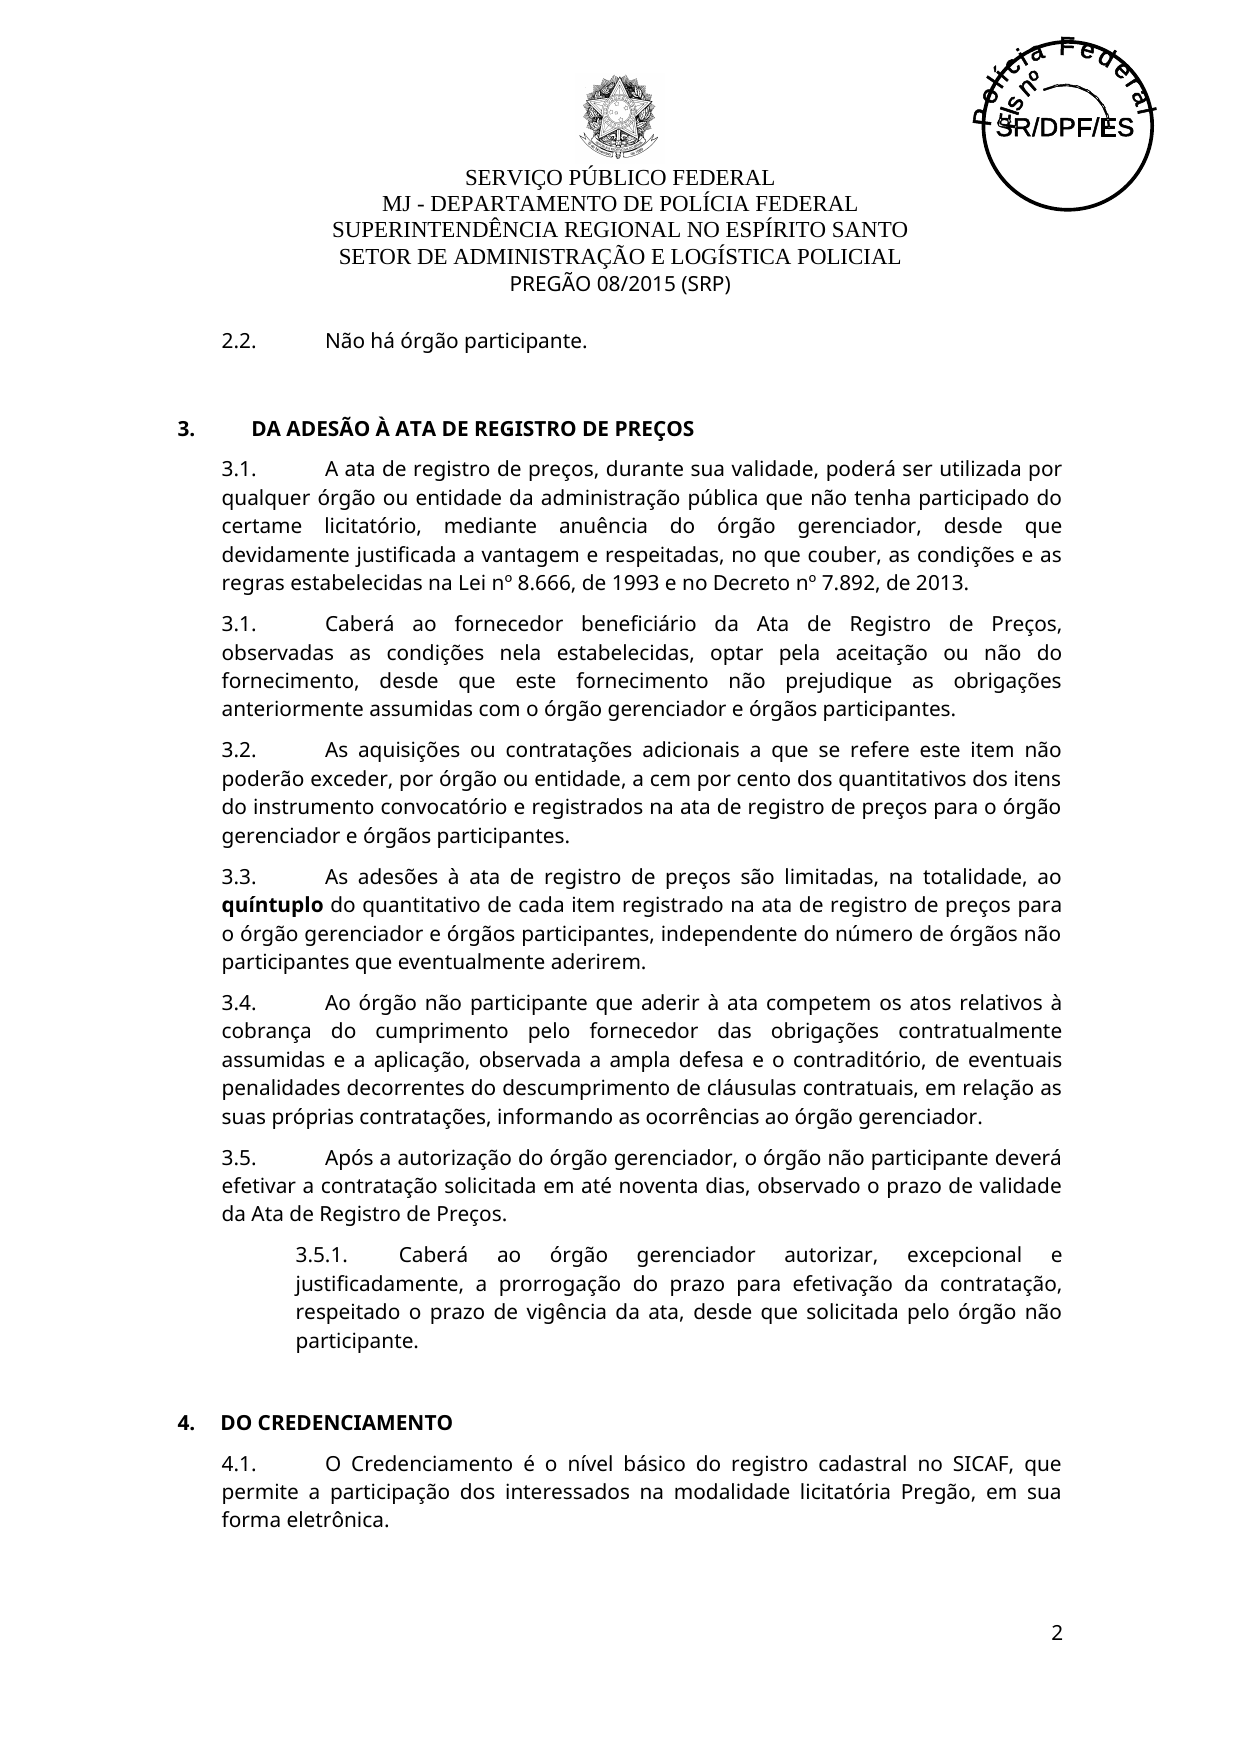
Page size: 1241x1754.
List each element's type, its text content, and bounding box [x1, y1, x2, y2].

list DA ADESÃO À ATA DE REGISTRO DE PREÇOS [177, 414, 1063, 442]
list DO CREDENCIAMENTO [177, 1408, 1064, 1436]
list A ata de registro de preços, durante sua validade, poderá ser utilizada por qualquer órgão ou entidade da administração pública que não tenha participado do certame licitatório, mediante anuência do órgão gerenciador, desde que devidamente justificada a vantagem e respeitadas, no que couber, as condições e as regras estabelecidas na Lei nº 8.666, de 1993 e no Decreto nº 7.892, de 2013. [221, 454, 1063, 597]
list As aquisições ou contratações adicionais a que se refere este item não poderão exceder, por órgão ou entidade, a cem por cento dos quantitativos dos itens do instrumento convocatório e registrados na ata de registro de preços para o órgão gerenciador e órgãos participantes. [221, 736, 1063, 849]
list O Credenciamento é o nível básico do registro cadastral no SICAF, que permite a participação dos interessados na modalidade licitatória Pregão, em sua forma eletrônica. [221, 1449, 1063, 1534]
picture [575, 73, 665, 164]
list Caberá ao órgão gerenciador autorizar, excepcional e justificadamente, a prorrogação do prazo para efetivação da contratação, respeitado o prazo de vigência da ata, desde que solicitada pelo órgão não participante. [295, 1241, 1063, 1354]
list Caberá ao fornecedor beneficiário da Ata de Registro de Preços, observadas as condições nela estabelecidas, optar pela aceitação ou não do fornecimento, desde que este fornecimento não prejudique as obrigações anteriormente assumidas com o órgão gerenciador e órgãos participantes. [221, 609, 1063, 723]
list Não há órgão participante. [221, 326, 1063, 354]
list Após a autorização do órgão gerenciador, o órgão não participante deverá efetivar a contratação solicitada em até noventa dias, observado o prazo de validade da Ata de Registro de Preços. [221, 1143, 1063, 1228]
list As adesões à ata de registro de preços são limitadas, na totalidade, ao quíntuplo do quantitativo de cada item registrado na ata de registro de preços para o órgão gerenciador e órgãos participantes, independente do número de órgãos não participantes que eventualmente aderirem. [221, 862, 1063, 976]
list Ao órgão não participante que aderir à ata competem os atos relativos à cobrança do cumprimento pelo fornecedor das obrigações contratualmente assumidas e a aplicação, observada a ampla defesa e o contraditório, de eventuais penalidades decorrentes do descumprimento de cláusulas contratuais, em relação as suas próprias contratações, informando as ocorrências ao órgão gerenciador. [221, 988, 1063, 1130]
